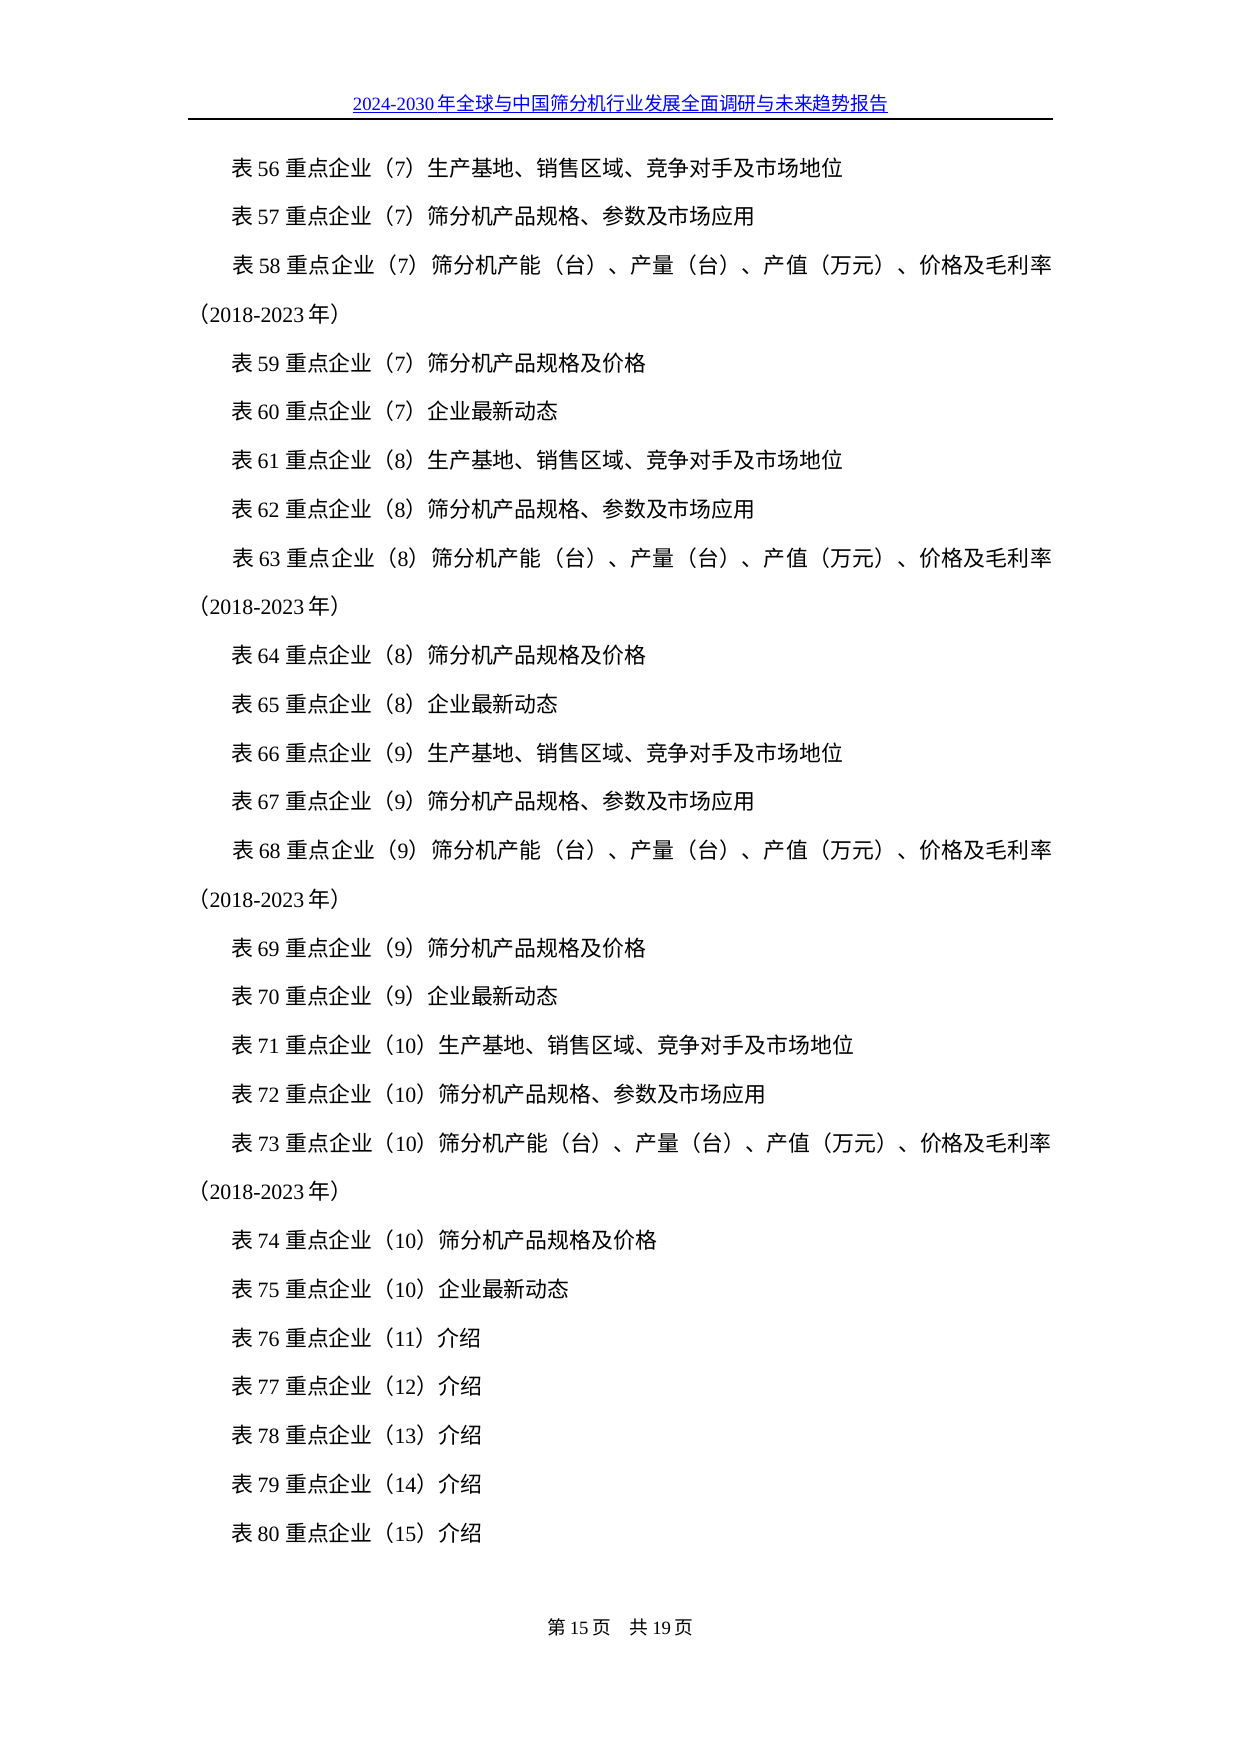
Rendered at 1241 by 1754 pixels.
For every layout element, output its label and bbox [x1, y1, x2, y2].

text [187, 150, 1053, 1548]
